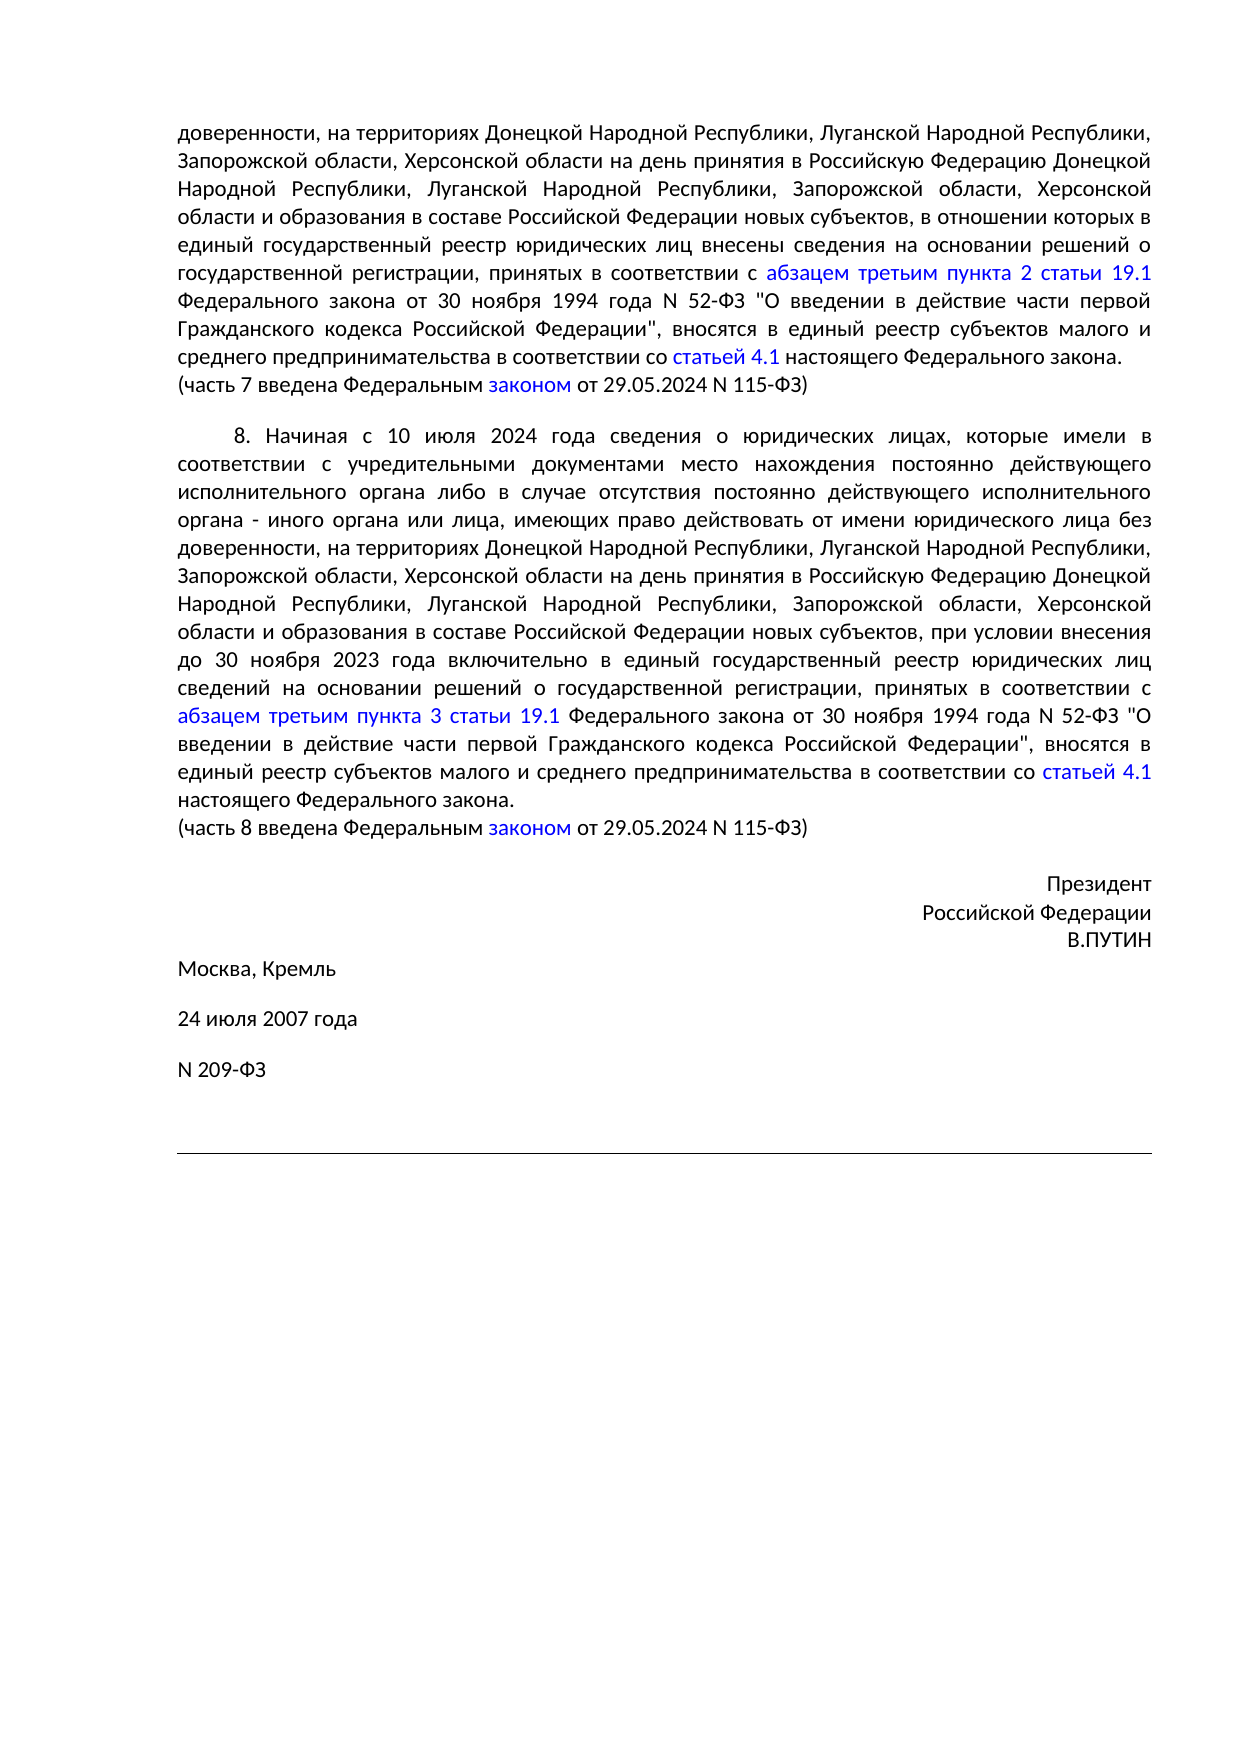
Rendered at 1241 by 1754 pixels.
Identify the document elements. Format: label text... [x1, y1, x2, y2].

text N 209-ФЗ [177, 1056, 1152, 1083]
text 8. Начиная с 10 июля 2024 года сведения о юридических лицах, которые имели в соответствии с учредительными документами место нахождения постоянно действующего исполнительного органа либо в случае отсутствия постоянно действующего исполнительного органа - иного органа или лица, имеющих право действовать от имени юридического лица без доверенности, на территориях Донецкой Народной Республики, Луганской Народной Республики, Запорожской области, Херсонской области на день принятия в Российскую Федерацию Донецкой Народной Республики, Луганской Народной Республики, Запорожской области, Херсонской области и образования в составе Российской Федерации новых субъектов, при условии внесения до 30 ноября 2023 года включительно в единый государственный реестр юридических лиц сведений на основании решений о государственной регистрации, принятых в соответствии с абзацем третьим пункта 3 статьи 19.1 Федерального закона от 30 ноября 1994 года N 52-ФЗ "О введении в действие части первой Гражданского кодекса Российской Федерации", вносятся в единый реестр субъектов малого и среднего предпринимательства в соответствии со статьей 4.1 настоящего Федерального закона. [177, 421, 1152, 813]
text (часть 8 введена Федеральным законом от 29.05.2024 N 115-ФЗ) [177, 813, 1152, 842]
text В.ПУТИН [177, 926, 1152, 954]
text 24 июля 2007 года [177, 1004, 1152, 1033]
text (часть 7 введена Федеральным законом от 29.05.2024 N 115-ФЗ) [177, 370, 1152, 398]
text Москва, Кремль [177, 954, 1152, 982]
text Российской Федерации [177, 898, 1152, 926]
text Президент [177, 869, 1152, 898]
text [177, 118, 1152, 370]
